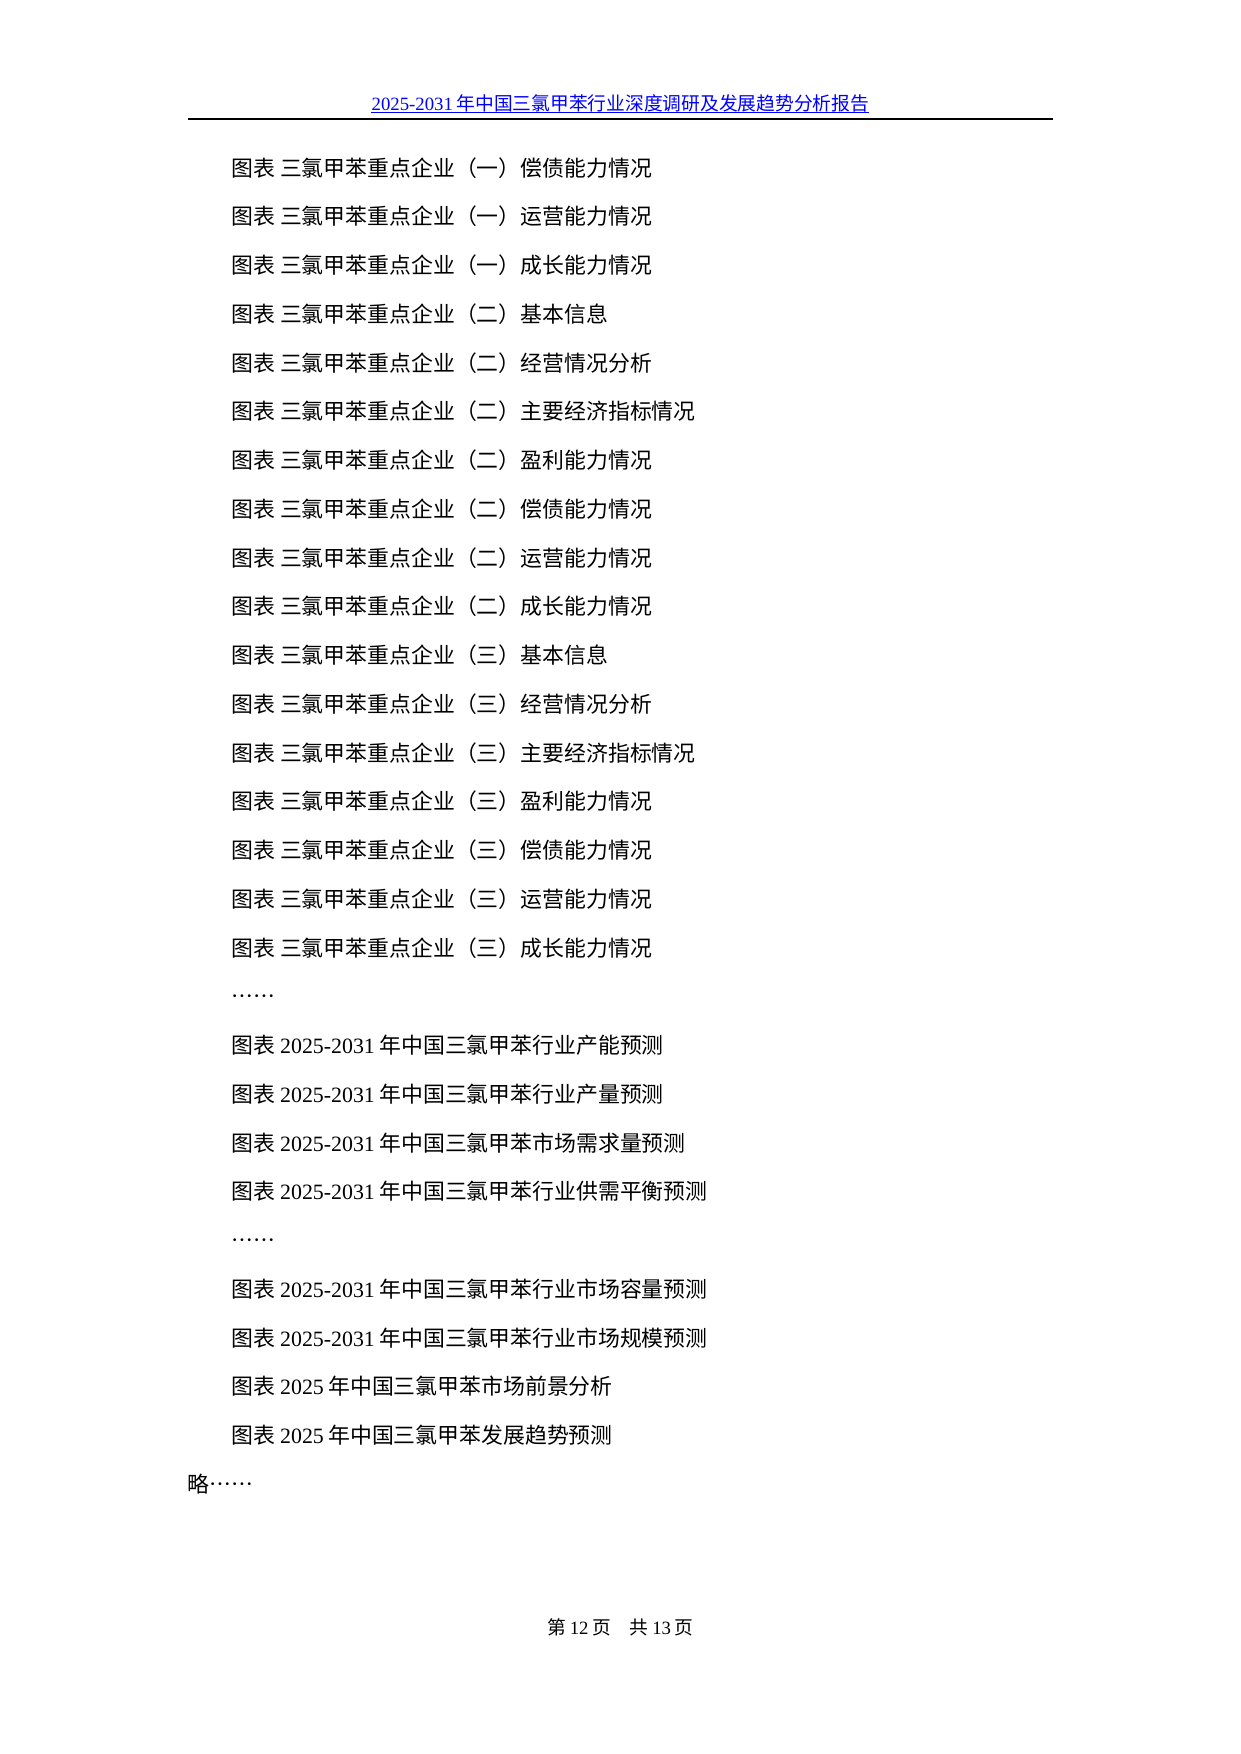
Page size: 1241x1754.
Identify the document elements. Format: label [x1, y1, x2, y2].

text [187, 150, 1053, 1499]
